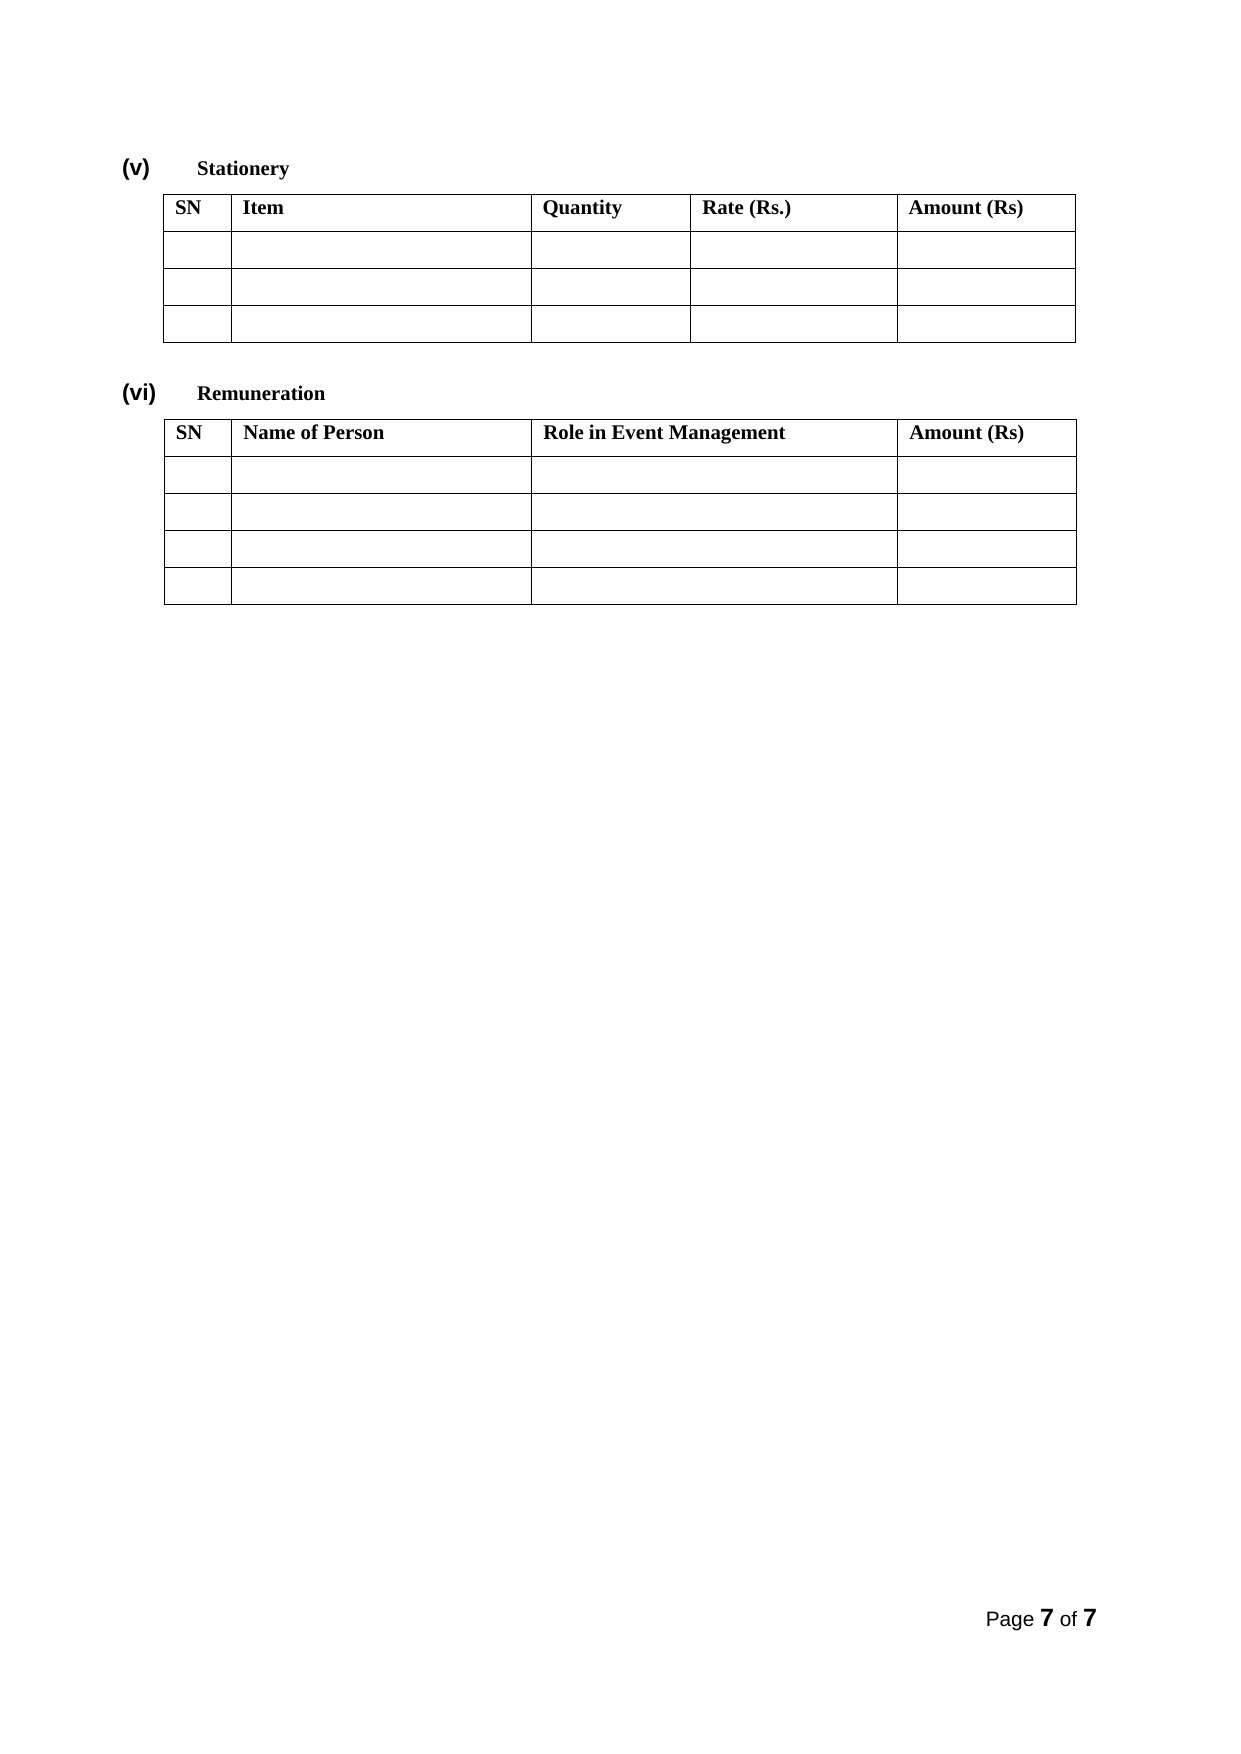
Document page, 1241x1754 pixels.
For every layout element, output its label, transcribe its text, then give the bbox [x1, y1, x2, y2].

table_cell [532, 568, 897, 604]
table_header Quantity [532, 195, 690, 231]
table_cell [165, 494, 231, 530]
table_cell [691, 306, 897, 342]
table_header Amount (Rs) [898, 420, 1076, 456]
table_cell [532, 494, 897, 530]
table_cell [898, 457, 1076, 493]
table_cell [232, 269, 531, 305]
table_cell [232, 531, 531, 567]
table_cell [532, 269, 690, 305]
table_cell [532, 306, 690, 342]
table_header Role in Event Management [532, 420, 897, 456]
table_cell [898, 306, 1075, 342]
table_header Rate (Rs.) [691, 195, 897, 231]
table_cell [232, 457, 531, 493]
table_header Item [232, 195, 531, 231]
table_cell [532, 531, 897, 567]
table_cell [232, 494, 531, 530]
table_header Amount (Rs) [898, 195, 1075, 231]
table_cell [165, 568, 231, 604]
table_cell [532, 232, 690, 268]
table_cell [532, 457, 897, 493]
table_cell [691, 232, 897, 268]
list Remuneration [122, 379, 1097, 405]
table_cell [165, 457, 231, 493]
table_cell [165, 531, 231, 567]
table_cell [898, 568, 1076, 604]
table_header SN [165, 420, 231, 456]
table_header Name of Person [232, 420, 531, 456]
table_cell [164, 306, 231, 342]
table_cell [232, 232, 531, 268]
table_cell [164, 269, 231, 305]
table_cell [898, 494, 1076, 530]
table_cell [898, 531, 1076, 567]
table_cell [232, 568, 531, 604]
table_cell [898, 269, 1075, 305]
table_header SN [164, 195, 231, 231]
table_cell [691, 269, 897, 305]
table_cell [898, 232, 1075, 268]
list Stationery [122, 154, 1097, 181]
table_cell [232, 306, 531, 342]
table_cell [164, 232, 231, 268]
